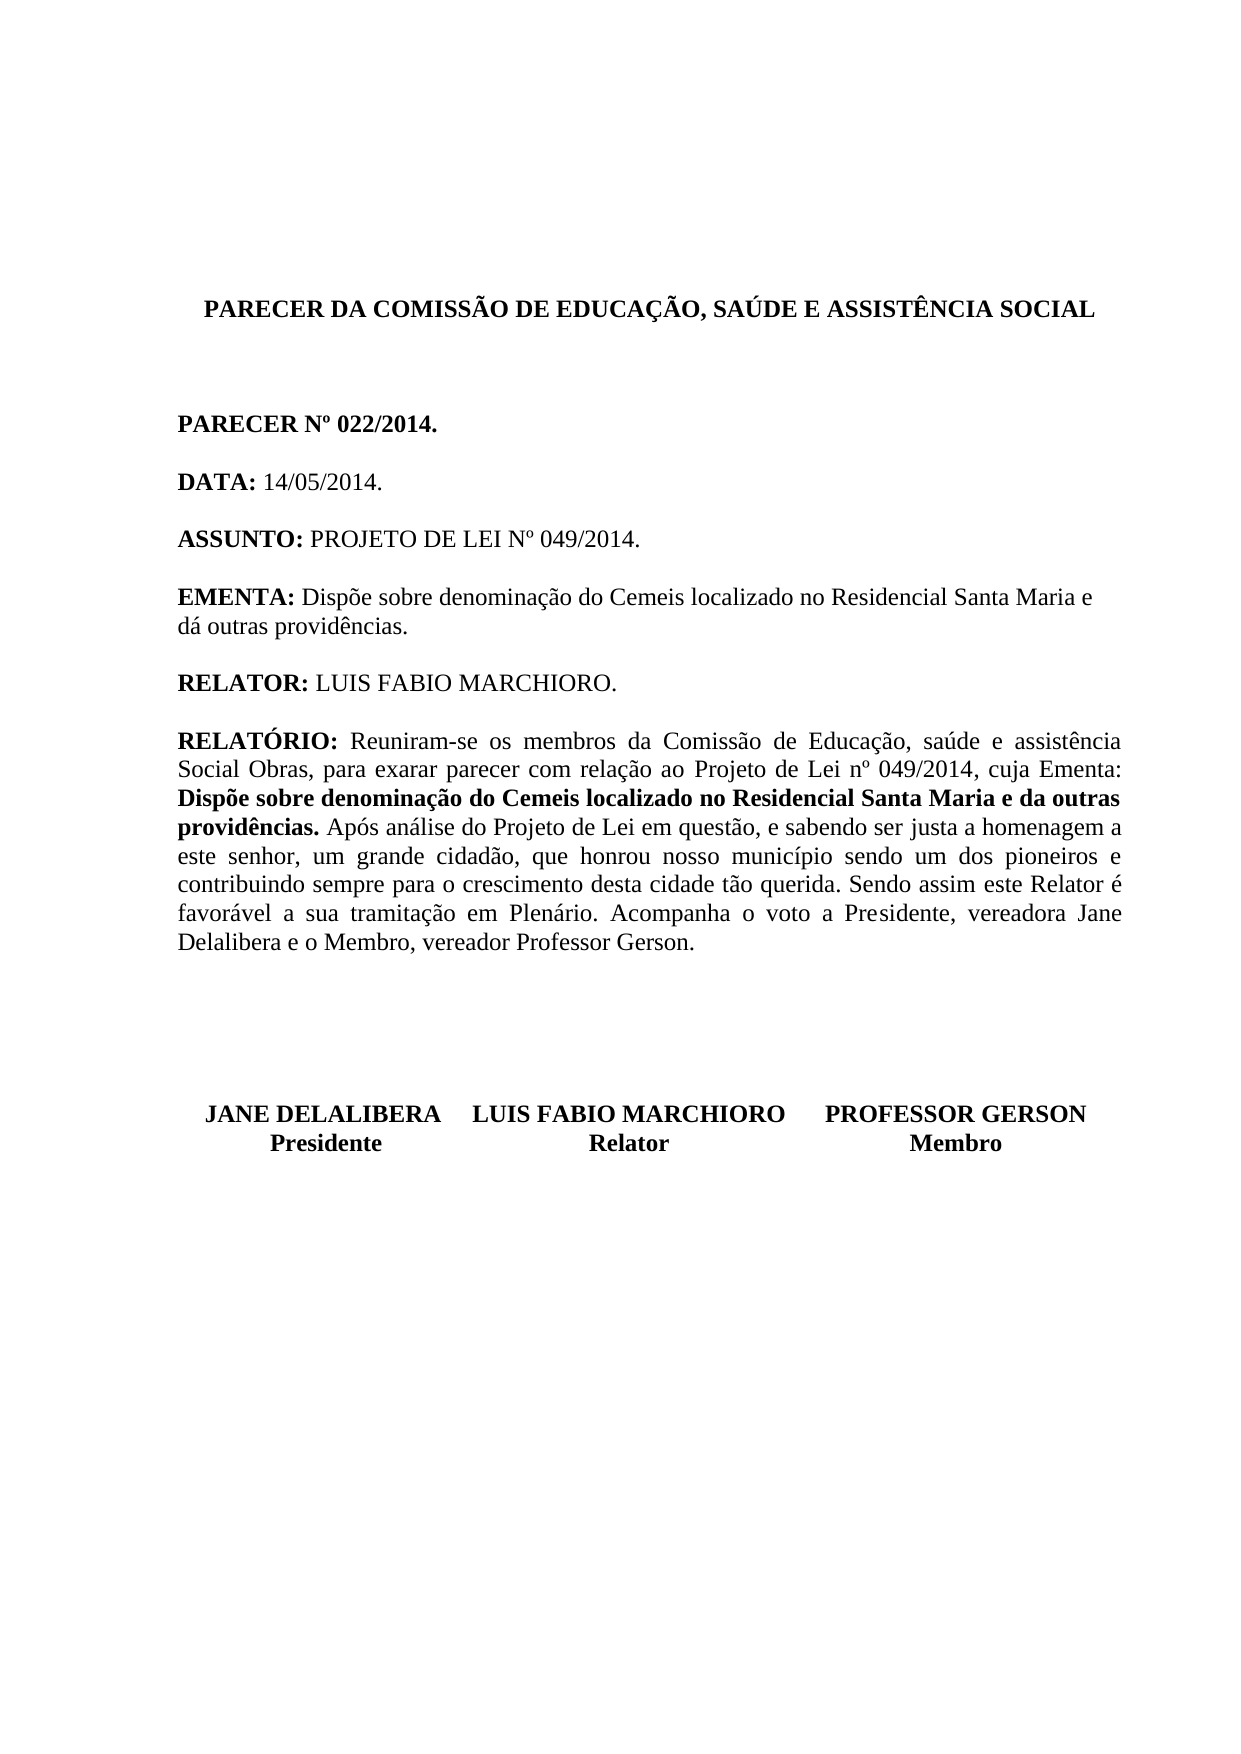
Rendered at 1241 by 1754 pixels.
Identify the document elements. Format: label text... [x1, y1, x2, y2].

subtitle PARECER Nº 022/2014. [177, 409, 1122, 438]
text RELATOR: LUIS FABIO MARCHIORO. [177, 668, 1122, 697]
table_header LUIS FABIO MARCHIORO Relator [463, 1100, 795, 1157]
text PARECER DA COMISSÃO DE EDUCAÇÃO, SAÚDE E ASSISTÊNCIA SOCIAL [177, 294, 1122, 323]
text ASSUNTO: PROJETO DE LEI Nº 049/2014. [177, 524, 1122, 553]
text DATA: 14/05/2014. [177, 467, 1122, 496]
text RELATÓRIO: Reuniram-se os membros da Comissão de Educação, saúde e assistência Social Obras, para exarar parecer com relação ao Projeto de Lei nº 049/2014, cuja Ementa: Dispõe sobre denominação do Cemeis localizado no Residencial Santa Maria e da outras providências. Após análise do Projeto de Lei em questão, e sabendo ser justa a homenagem a este senhor, um grande cidadão, que honrou nosso município sendo um dos pioneiros e contribuindo sempre para o crescimento desta cidade tão querida. Sendo assim este Relator é favorável a sua tramitação em Plenário. Acompanha o voto a Presidente, vereadora Jane Delalibera e o Membro, vereador Professor Gerson. [177, 726, 1122, 956]
table_header JANE DELALIBERA Presidente [183, 1100, 463, 1157]
text EMENTA: Dispõe sobre denominação do Cemeis localizado no Residencial Santa Maria e dá outras providências. [177, 582, 1122, 639]
table_header PROFESSOR GERSON Membro [795, 1100, 1117, 1157]
